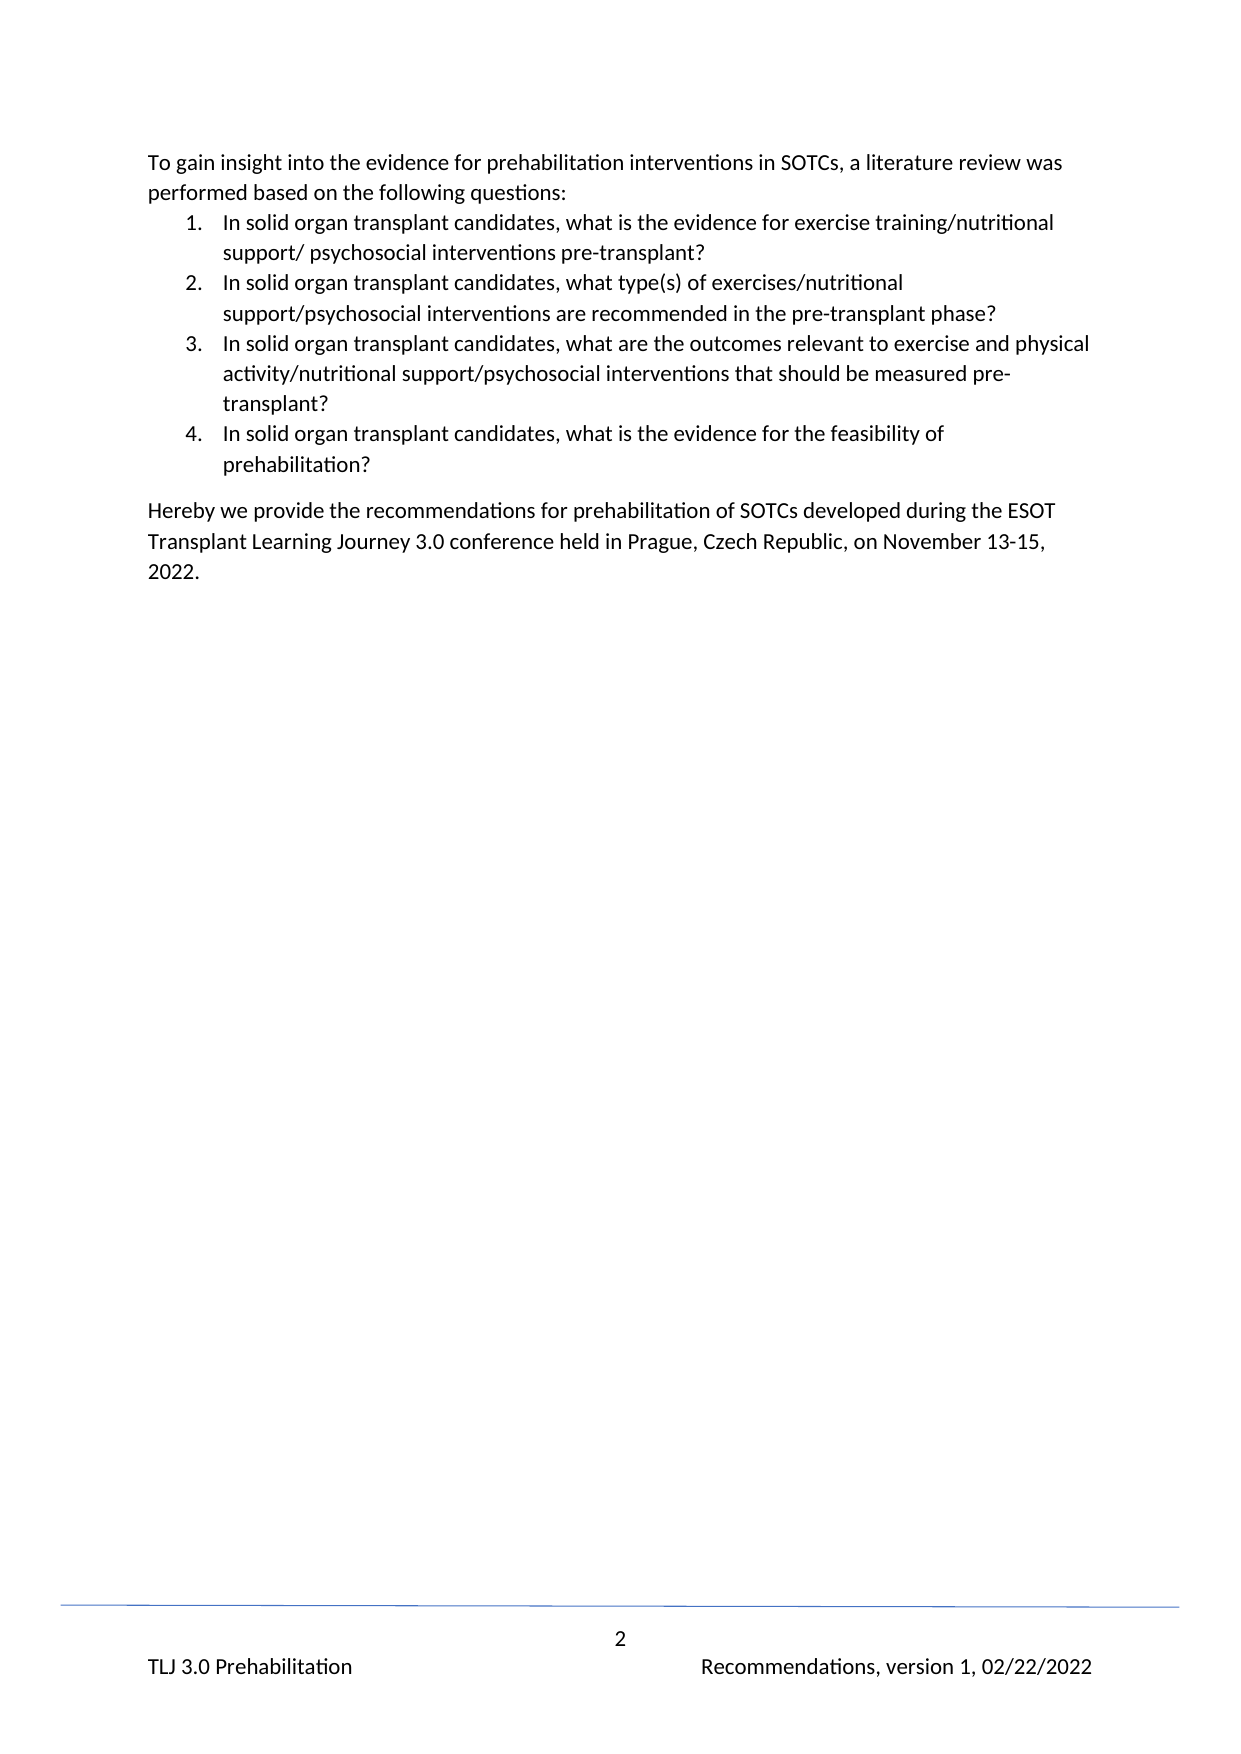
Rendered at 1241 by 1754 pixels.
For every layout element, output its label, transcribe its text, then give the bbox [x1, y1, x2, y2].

list In solid organ transplant candidates, what is the evidence for the feasibility of prehabilitation? [185, 419, 1093, 478]
list In solid organ transplant candidates, what are the outcomes relevant to exercise and physical activity/nutritional support/psychosocial interventions that should be measured pre-transplant? [185, 329, 1093, 417]
text To gain insight into the evidence for prehabilitation interventions in SOTCs, a literature review was performed based on the following questions: [148, 148, 1093, 206]
list In solid organ transplant candidates, what is the evidence for exercise training/nutritional support/ psychosocial interventions pre-transplant? [185, 208, 1093, 266]
text Hereby we provide the recommendations for prehabilitation of SOTCs developed during the ESOT Transplant Learning Journey 3.0 conference held in Prague, Czech Republic, on November 13-15, 2022. [148, 497, 1093, 585]
list In solid organ transplant candidates, what type(s) of exercises/nutritional support/psychosocial interventions are recommended in the pre-transplant phase? [185, 268, 1093, 327]
